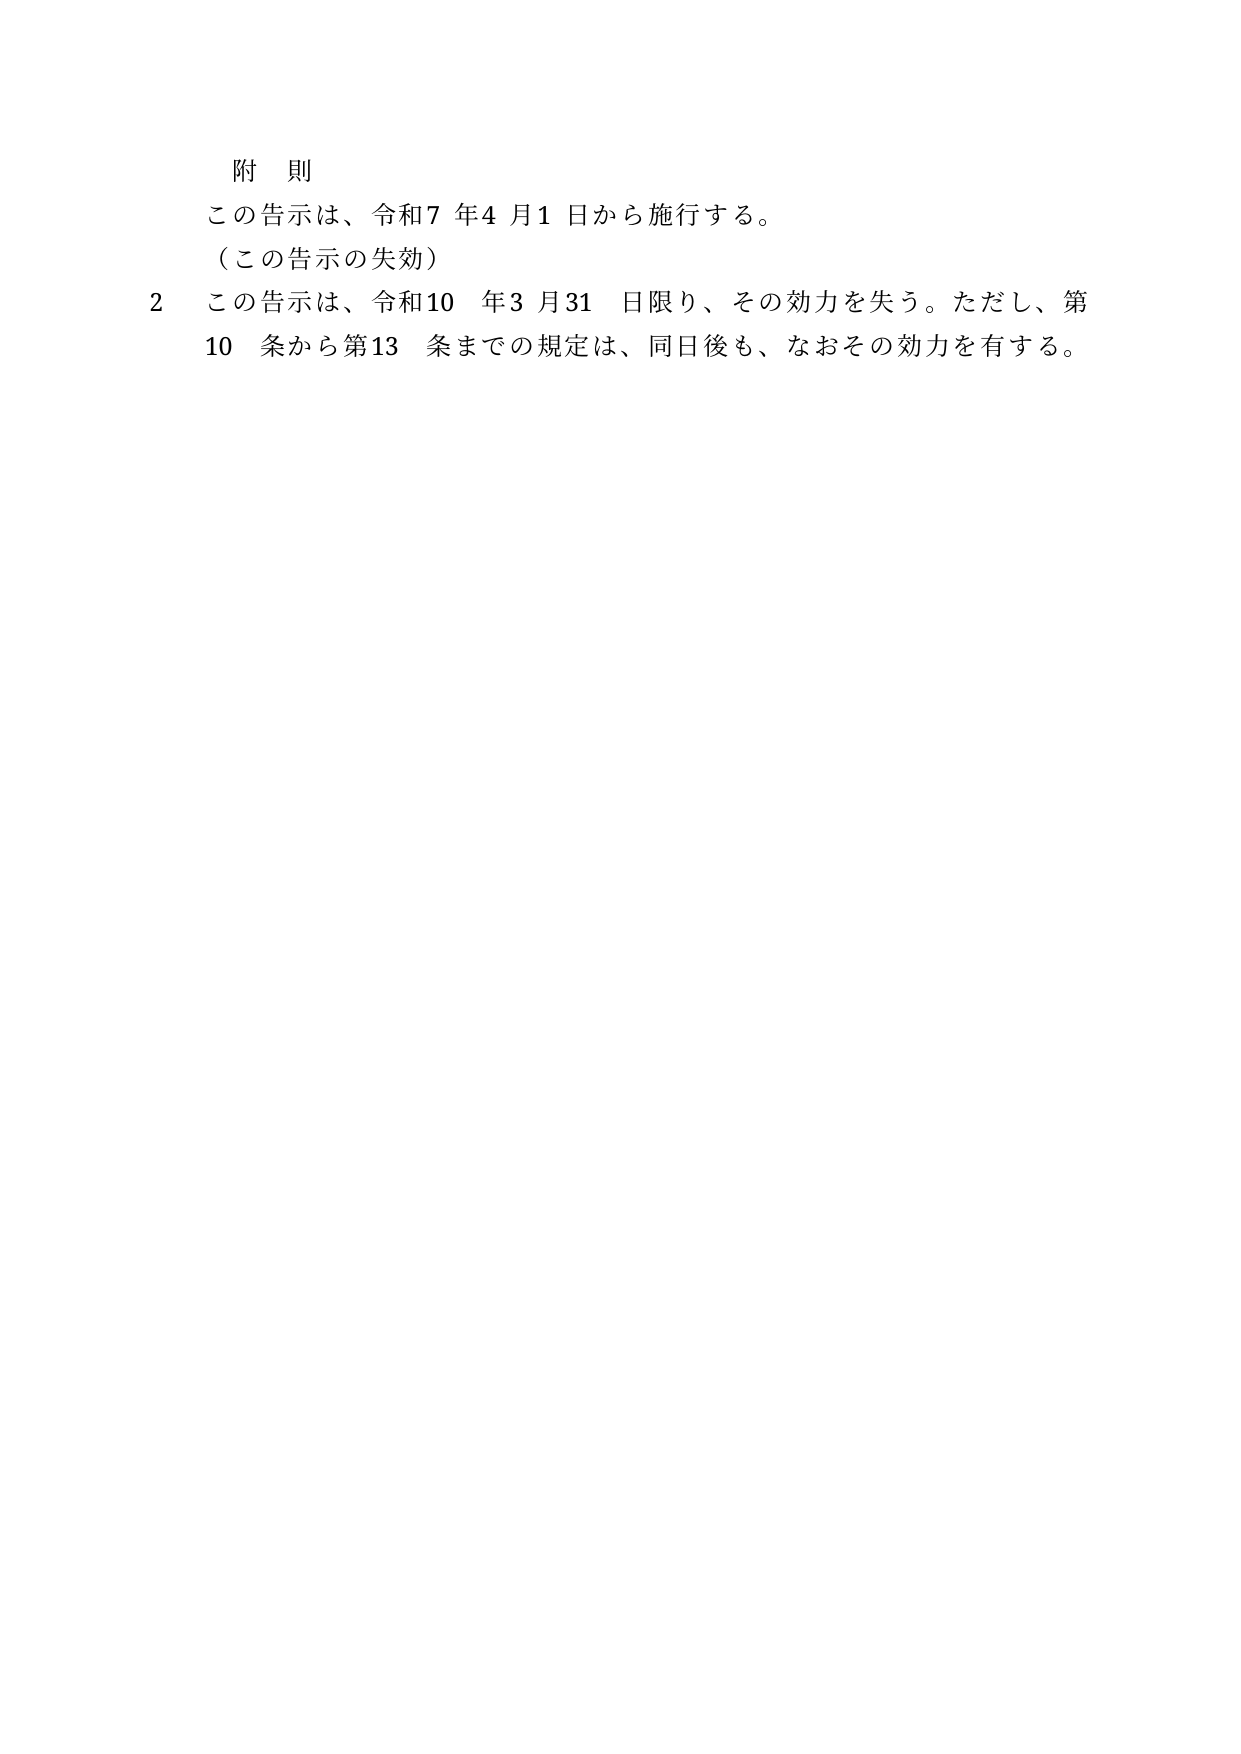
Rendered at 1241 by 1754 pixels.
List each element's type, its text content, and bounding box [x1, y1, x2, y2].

text （この告示の失効） [149, 236, 1091, 279]
text 附 則 [149, 148, 1091, 192]
text 2 この告示は、令和10年3月31日限り、その効力を失う。ただし、第10条から第13条までの規定は、同日後も、なおその効力を有する。 [149, 279, 1091, 367]
text この告示は、令和7年4月1日から施行する。 [149, 192, 1091, 236]
